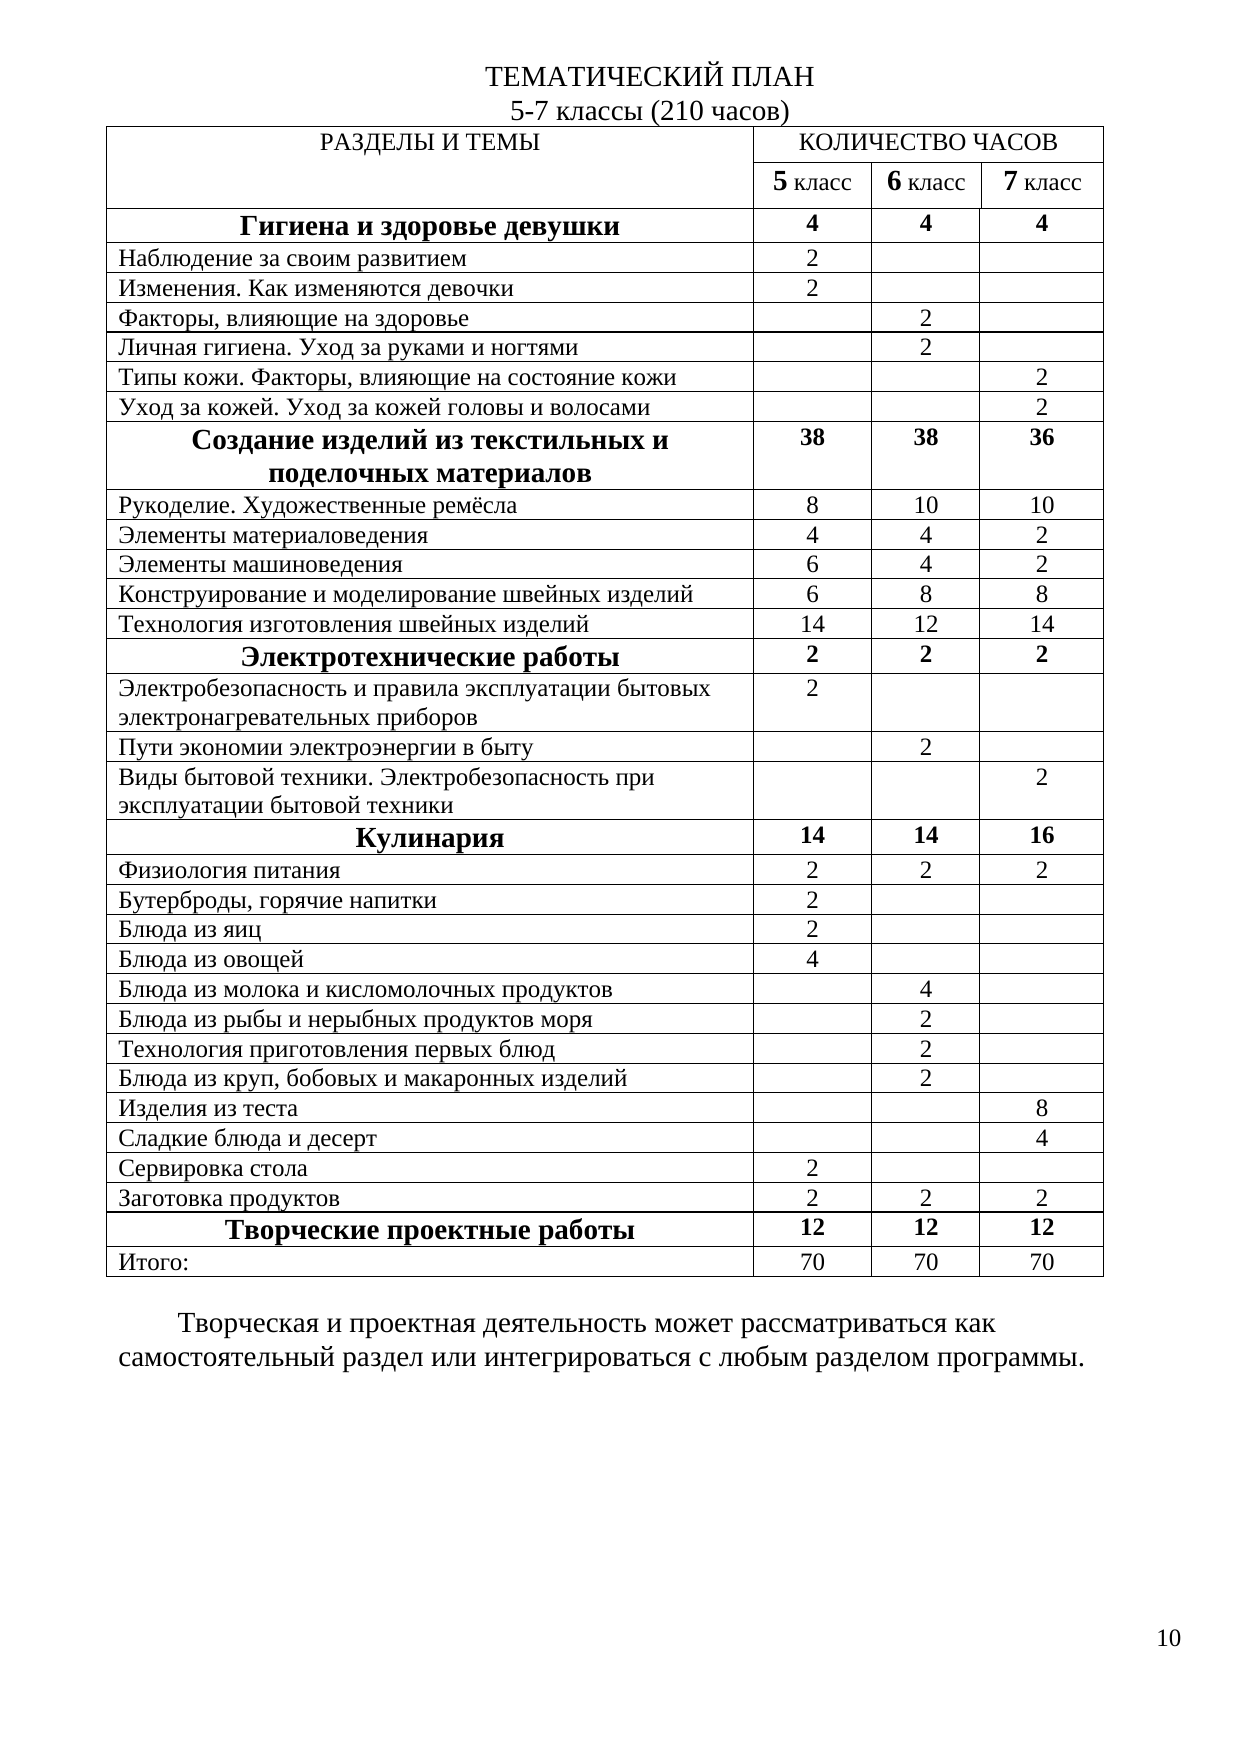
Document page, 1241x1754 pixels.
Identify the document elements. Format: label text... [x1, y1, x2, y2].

table_cell 2 [980, 520, 1103, 548]
table_cell Сервировка стола [107, 1153, 753, 1182]
table_header РАЗДЕЛЫ И ТЕМЫ [107, 127, 753, 207]
table_cell [872, 1153, 979, 1182]
table_cell Изделия из теста [107, 1093, 753, 1122]
table_cell Бутерброды, горячие напитки [107, 885, 753, 913]
table_cell [754, 762, 871, 819]
table_cell 2 [980, 550, 1103, 578]
table_cell [980, 273, 1103, 302]
table_cell [754, 1064, 871, 1092]
table_cell 4 [980, 1123, 1103, 1152]
table_cell 7 класс [982, 163, 1103, 207]
table_cell [754, 1123, 871, 1152]
table_cell 2 [980, 762, 1103, 819]
table_cell [872, 243, 979, 272]
table_cell 2 [754, 639, 871, 672]
table_cell 4 [754, 520, 871, 548]
table_cell 14 [872, 820, 979, 854]
text ТЕМАТИЧЕСКИЙ ПЛАН [118, 59, 1181, 93]
table_cell 2 [754, 674, 871, 731]
table_cell 8 [980, 579, 1103, 608]
table_cell Заготовка продуктов [107, 1183, 753, 1211]
table_cell 2 [872, 1034, 979, 1062]
table_cell 2 [754, 273, 871, 302]
table_cell [872, 762, 979, 819]
table_cell 2 [980, 855, 1103, 884]
table_cell 12 [872, 1213, 979, 1246]
table_cell 4 [754, 209, 871, 242]
table_cell 4 [980, 209, 1103, 242]
table_cell 2 [754, 243, 871, 272]
table_cell 2 [872, 732, 979, 761]
table_cell 2 [980, 362, 1103, 391]
table_cell [872, 392, 979, 421]
table_cell Элементы машиноведения [107, 550, 753, 578]
table_cell 2 [872, 1183, 979, 1211]
table_cell 10 [980, 490, 1103, 519]
table_cell [872, 273, 979, 302]
table_cell [980, 333, 1103, 361]
table_cell 2 [754, 1183, 871, 1211]
table_cell 4 [872, 209, 979, 242]
table_cell Блюда из яиц [107, 915, 753, 943]
table_cell Типы кожи. Факторы, влияющие на состояние кожи [107, 362, 753, 391]
table_cell [754, 362, 871, 391]
table_cell [872, 915, 979, 943]
table_cell 12 [872, 609, 979, 638]
table_cell 8 [872, 579, 979, 608]
table_cell 2 [872, 333, 979, 361]
table_cell Блюда из овощей [107, 944, 753, 973]
table_cell 5 класс [754, 163, 871, 207]
table_cell 4 [872, 974, 979, 1003]
table_cell [754, 333, 871, 361]
table_cell Создание изделий из текстильных и поделочных материалов [107, 422, 753, 489]
table_cell [754, 303, 871, 331]
table_cell 2 [754, 1153, 871, 1182]
table_cell Личная гигиена. Уход за руками и ногтями [107, 333, 753, 361]
table_cell Факторы, влияющие на здоровье [107, 303, 753, 331]
table_cell 14 [754, 820, 871, 854]
table_cell 2 [980, 1183, 1103, 1211]
table_cell 2 [872, 855, 979, 884]
table_cell 2 [754, 855, 871, 884]
table_cell [872, 944, 979, 973]
table_cell [754, 1004, 871, 1033]
table_cell [980, 944, 1103, 973]
table_cell [980, 1004, 1103, 1033]
table_cell [872, 674, 979, 731]
table_cell 12 [754, 1213, 871, 1246]
table_cell 12 [980, 1213, 1103, 1246]
table_cell Кулинария [107, 820, 753, 854]
table_cell Рукоделие. Художественные ремёсла [107, 490, 753, 519]
table_cell Электротехнические работы [107, 639, 753, 672]
table_cell [872, 885, 979, 913]
table_cell [980, 243, 1103, 272]
table_cell [980, 732, 1103, 761]
table_cell 8 [754, 490, 871, 519]
table_cell [754, 392, 871, 421]
text 5-7 классы (210 часов) [118, 93, 1181, 126]
table_cell Виды бытовой техники. Электробезопасность при эксплуатации бытовой техники [107, 762, 753, 819]
table_cell 2 [872, 1064, 979, 1092]
table_cell Конструирование и моделирование швейных изделий [107, 579, 753, 608]
table_cell [872, 362, 979, 391]
table_cell [754, 732, 871, 761]
table_cell Технология приготовления первых блюд [107, 1034, 753, 1062]
table_cell [754, 1034, 871, 1062]
table_cell 4 [872, 520, 979, 548]
table_cell Блюда из круп, бобовых и макаронных изделий [107, 1064, 753, 1092]
table_cell 2 [872, 1004, 979, 1033]
table_cell 2 [872, 639, 979, 672]
table_cell 70 [980, 1247, 1103, 1276]
table_cell Сладкие блюда и десерт [107, 1123, 753, 1152]
table_cell Технология изготовления швейных изделий [107, 609, 753, 638]
table_cell Уход за кожей. Уход за кожей головы и волосами [107, 392, 753, 421]
table_cell [754, 1093, 871, 1122]
table_cell 8 [980, 1093, 1103, 1122]
table_cell [980, 915, 1103, 943]
table_cell 2 [754, 915, 871, 943]
table_cell 6 [754, 579, 871, 608]
table_cell 6 [754, 550, 871, 578]
table_cell 2 [872, 303, 979, 331]
table_cell 38 [754, 422, 871, 489]
table_cell 2 [980, 639, 1103, 672]
table_cell [872, 1093, 979, 1122]
table_cell [980, 885, 1103, 913]
table_cell Гигиена и здоровье девушки [107, 209, 753, 242]
table_cell 36 [980, 422, 1103, 489]
table_cell 4 [872, 550, 979, 578]
table_cell [754, 974, 871, 1003]
table_cell Физиология питания [107, 855, 753, 884]
table_cell [980, 974, 1103, 1003]
table_cell [980, 1034, 1103, 1062]
table_cell Элементы материаловедения [107, 520, 753, 548]
table_cell Итого: [107, 1247, 753, 1276]
table_cell 2 [754, 885, 871, 913]
table_cell 70 [872, 1247, 979, 1276]
table_cell 10 [872, 490, 979, 519]
table_cell 4 [754, 944, 871, 973]
table_cell [980, 1153, 1103, 1182]
table_cell Блюда из молока и кисломолочных продуктов [107, 974, 753, 1003]
table_cell 16 [980, 820, 1103, 854]
table_cell 14 [980, 609, 1103, 638]
text Творческая и проектная деятельность может рассматриваться как самостоятельный раздел или интегрироваться с любым разделом программы. [118, 1306, 1181, 1373]
table_cell Блюда из рыбы и нерыбных продуктов моря [107, 1004, 753, 1033]
table_cell [980, 674, 1103, 731]
table_cell Творческие проектные работы [107, 1213, 753, 1246]
table_cell Пути экономии электроэнергии в быту [107, 732, 753, 761]
table_cell [872, 1123, 979, 1152]
table_header КОЛИЧЕСТВО ЧАСОВ [754, 127, 1103, 162]
table_cell 2 [980, 392, 1103, 421]
table_cell 70 [754, 1247, 871, 1276]
table_cell [980, 303, 1103, 331]
table_cell Наблюдение за своим развитием [107, 243, 753, 272]
table_cell 14 [754, 609, 871, 638]
table_cell Изменения. Как изменяются девочки [107, 273, 753, 302]
table_cell [980, 1064, 1103, 1092]
table_cell Электробезопасность и правила эксплуатации бытовых электронагревательных приборов [107, 674, 753, 731]
table_cell 6 класс [872, 163, 981, 207]
table_cell 38 [872, 422, 979, 489]
